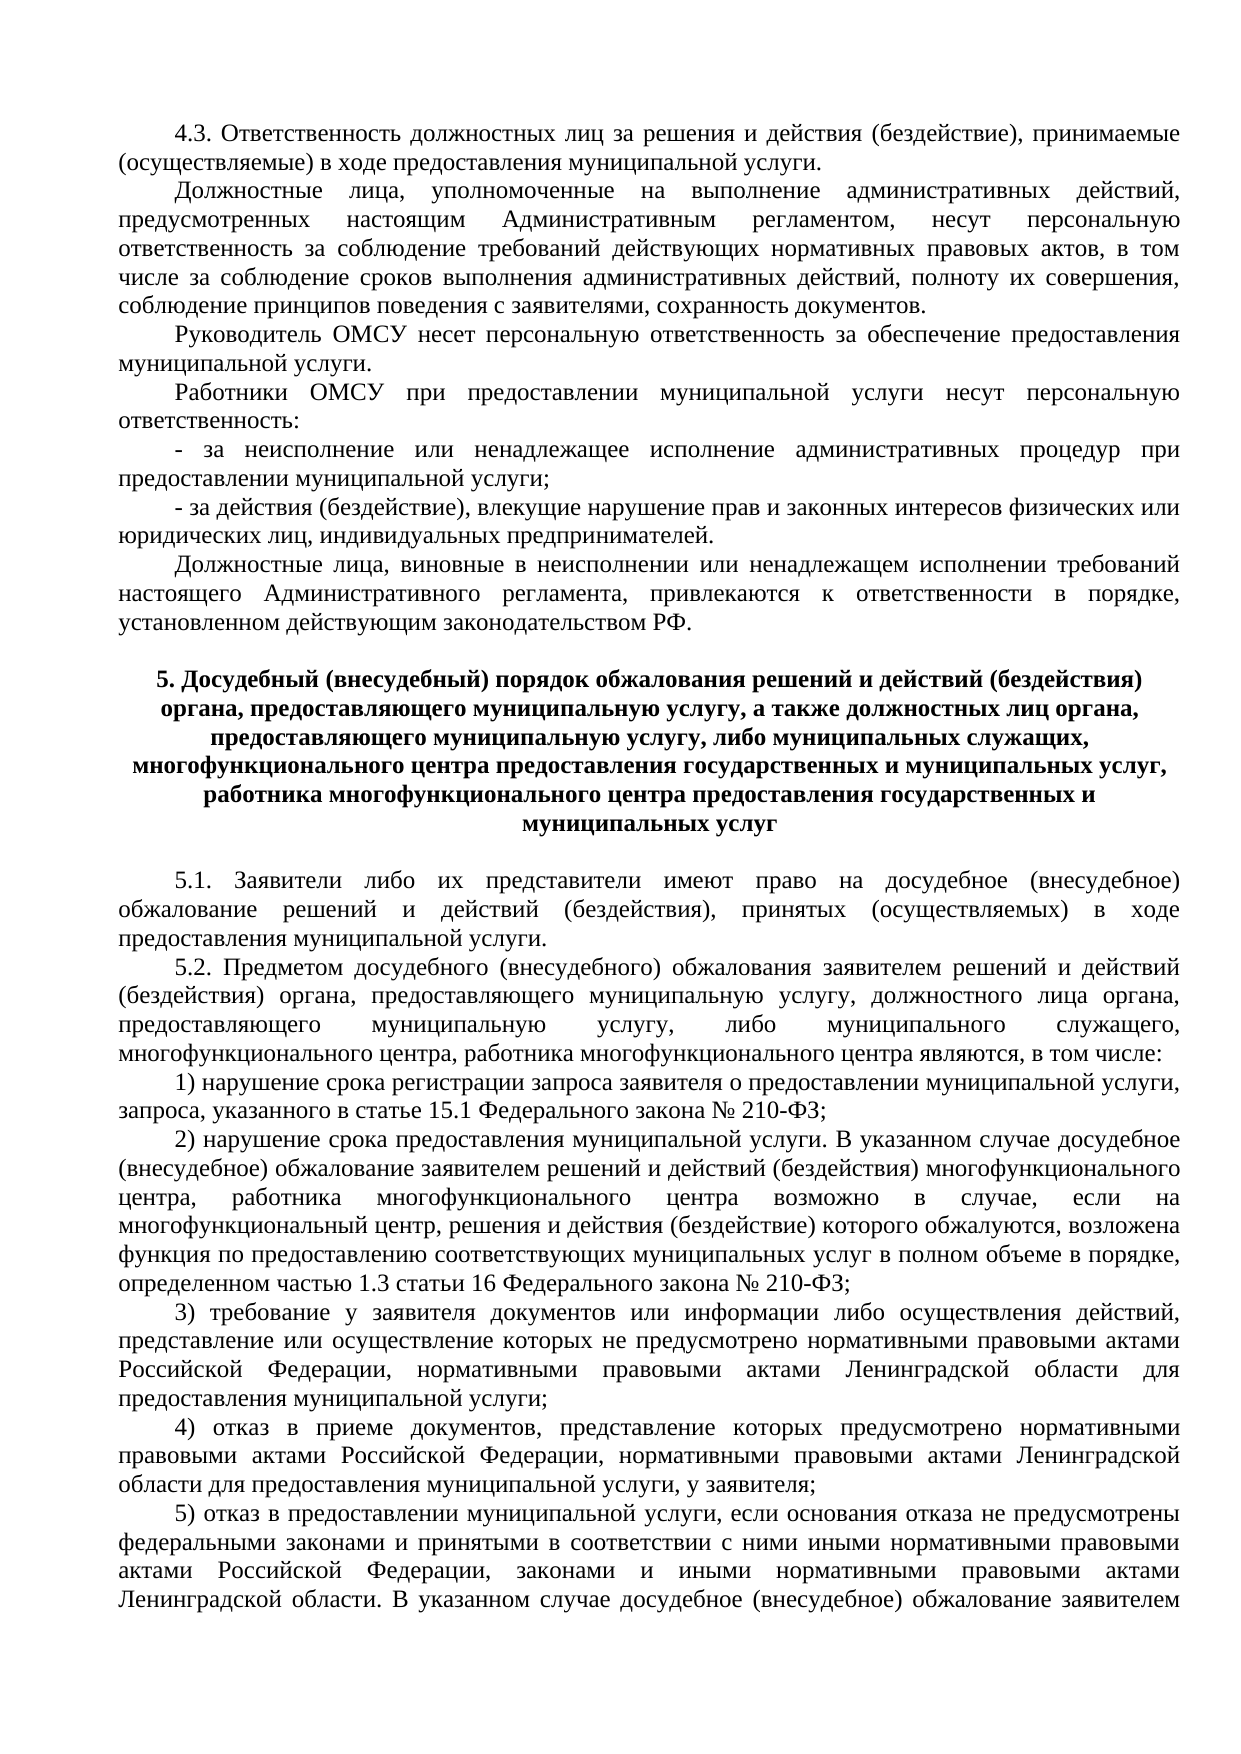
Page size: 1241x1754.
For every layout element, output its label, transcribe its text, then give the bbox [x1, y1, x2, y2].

text 2) нарушение срока предоставления муниципальной услуги. В указанном случае досудебное (внесудебное) обжалование заявителем решений и действий (бездействия) многофункционального центра, работника многофункционального центра возможно в случае, если на многофункциональный центр, решения и действия (бездействие) которого обжалуются, возложена функция по предоставлению соответствующих муниципальных услуг в полном объеме в порядке, определенном частью 1.3 статьи 16 Федерального закона № 210-ФЗ; [118, 1124, 1181, 1297]
text 4) отказ в приеме документов, представление которых предусмотрено нормативными правовыми актами Российской Федерации, нормативными правовыми актами Ленинградской области для предоставления муниципальной услуги, у заявителя; [118, 1412, 1181, 1498]
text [118, 1498, 1181, 1613]
text 5.1. Заявители либо их представители имеют право на досудебное (внесудебное) обжалование решений и действий (бездействия), принятых (осуществляемых) в ходе предоставления муниципальной услуги. [118, 866, 1181, 952]
text 1) нарушение срока регистрации запроса заявителя о предоставлении муниципальной услуги, запроса, указанного в статье 15.1 Федерального закона № 210-ФЗ; [118, 1067, 1181, 1124]
text Должностные лица, виновные в неисполнении или ненадлежащем исполнении требований настоящего Административного регламента, привлекаются к ответственности в порядке, установленном действующим законодательством РФ. [118, 549, 1181, 636]
text Руководитель ОМСУ несет персональную ответственность за обеспечение предоставления муниципальной услуги. [118, 319, 1181, 377]
text Работники ОМСУ при предоставлении муниципальной услуги несут персональную ответственность: [118, 377, 1181, 434]
text Должностные лица, уполномоченные на выполнение административных действий, предусмотренных настоящим Административным регламентом, несут персональную ответственность за соблюдение требований действующих нормативных правовых актов, в том числе за соблюдение сроков выполнения административных действий, полноту их совершения, соблюдение принципов поведения с заявителями, сохранность документов. [118, 176, 1181, 319]
text 5. Досудебный (внесудебный) порядок обжалования решений и действий (бездействия) органа, предоставляющего муниципальную услугу, а также должностных лиц органа, предоставляющего муниципальную услугу, либо муниципальных служащих, многофункционального центра предоставления государственных и муниципальных услуг, работника многофункционального центра предоставления государственных и муниципальных услуг [118, 664, 1181, 837]
text - за действия (бездействие), влекущие нарушение прав и законных интересов физических или юридических лиц, индивидуальных предпринимателей. [118, 492, 1181, 549]
text 4.3. Ответственность должностных лиц за решения и действия (бездействие), принимаемые (осуществляемые) в ходе предоставления муниципальной услуги. [118, 118, 1181, 176]
text 3) требование у заявителя документов или информации либо осуществления действий, представление или осуществление которых не предусмотрено нормативными правовыми актами Российской Федерации, нормативными правовыми актами Ленинградской области для предоставления муниципальной услуги; [118, 1297, 1181, 1412]
text 5.2. Предметом досудебного (внесудебного) обжалования заявителем решений и действий (бездействия) органа, предоставляющего муниципальную услугу, должностного лица органа, предоставляющего муниципальную услугу, либо муниципального служащего, многофункционального центра, работника многофункционального центра являются, в том числе: [118, 952, 1181, 1067]
text - за неисполнение или ненадлежащее исполнение административных процедур при предоставлении муниципальной услуги; [118, 434, 1181, 492]
